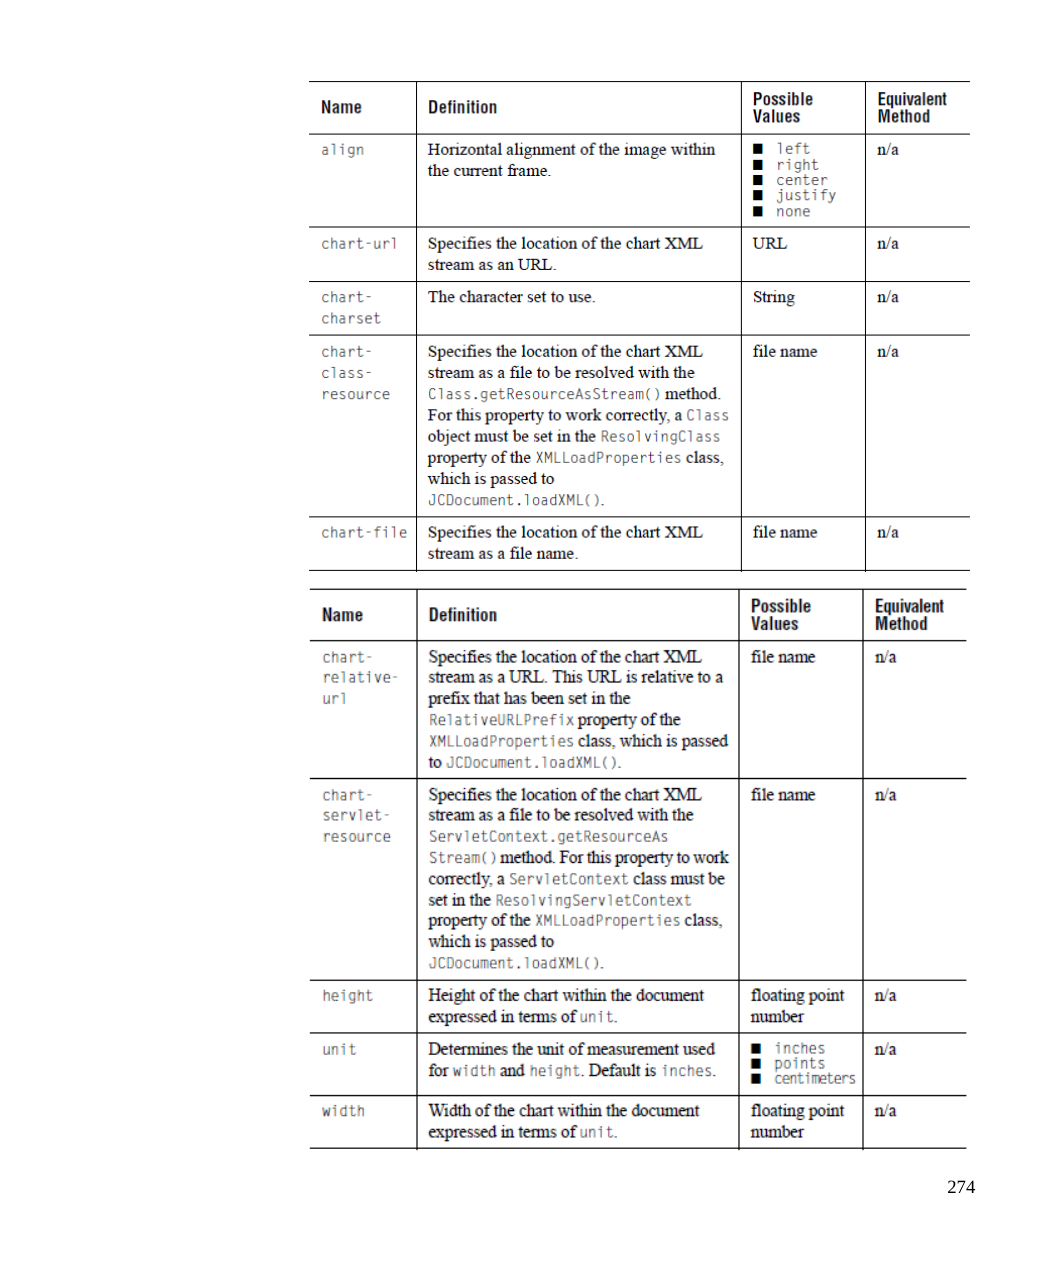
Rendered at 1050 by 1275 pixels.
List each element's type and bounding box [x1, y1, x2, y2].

picture [300, 75, 981, 1159]
